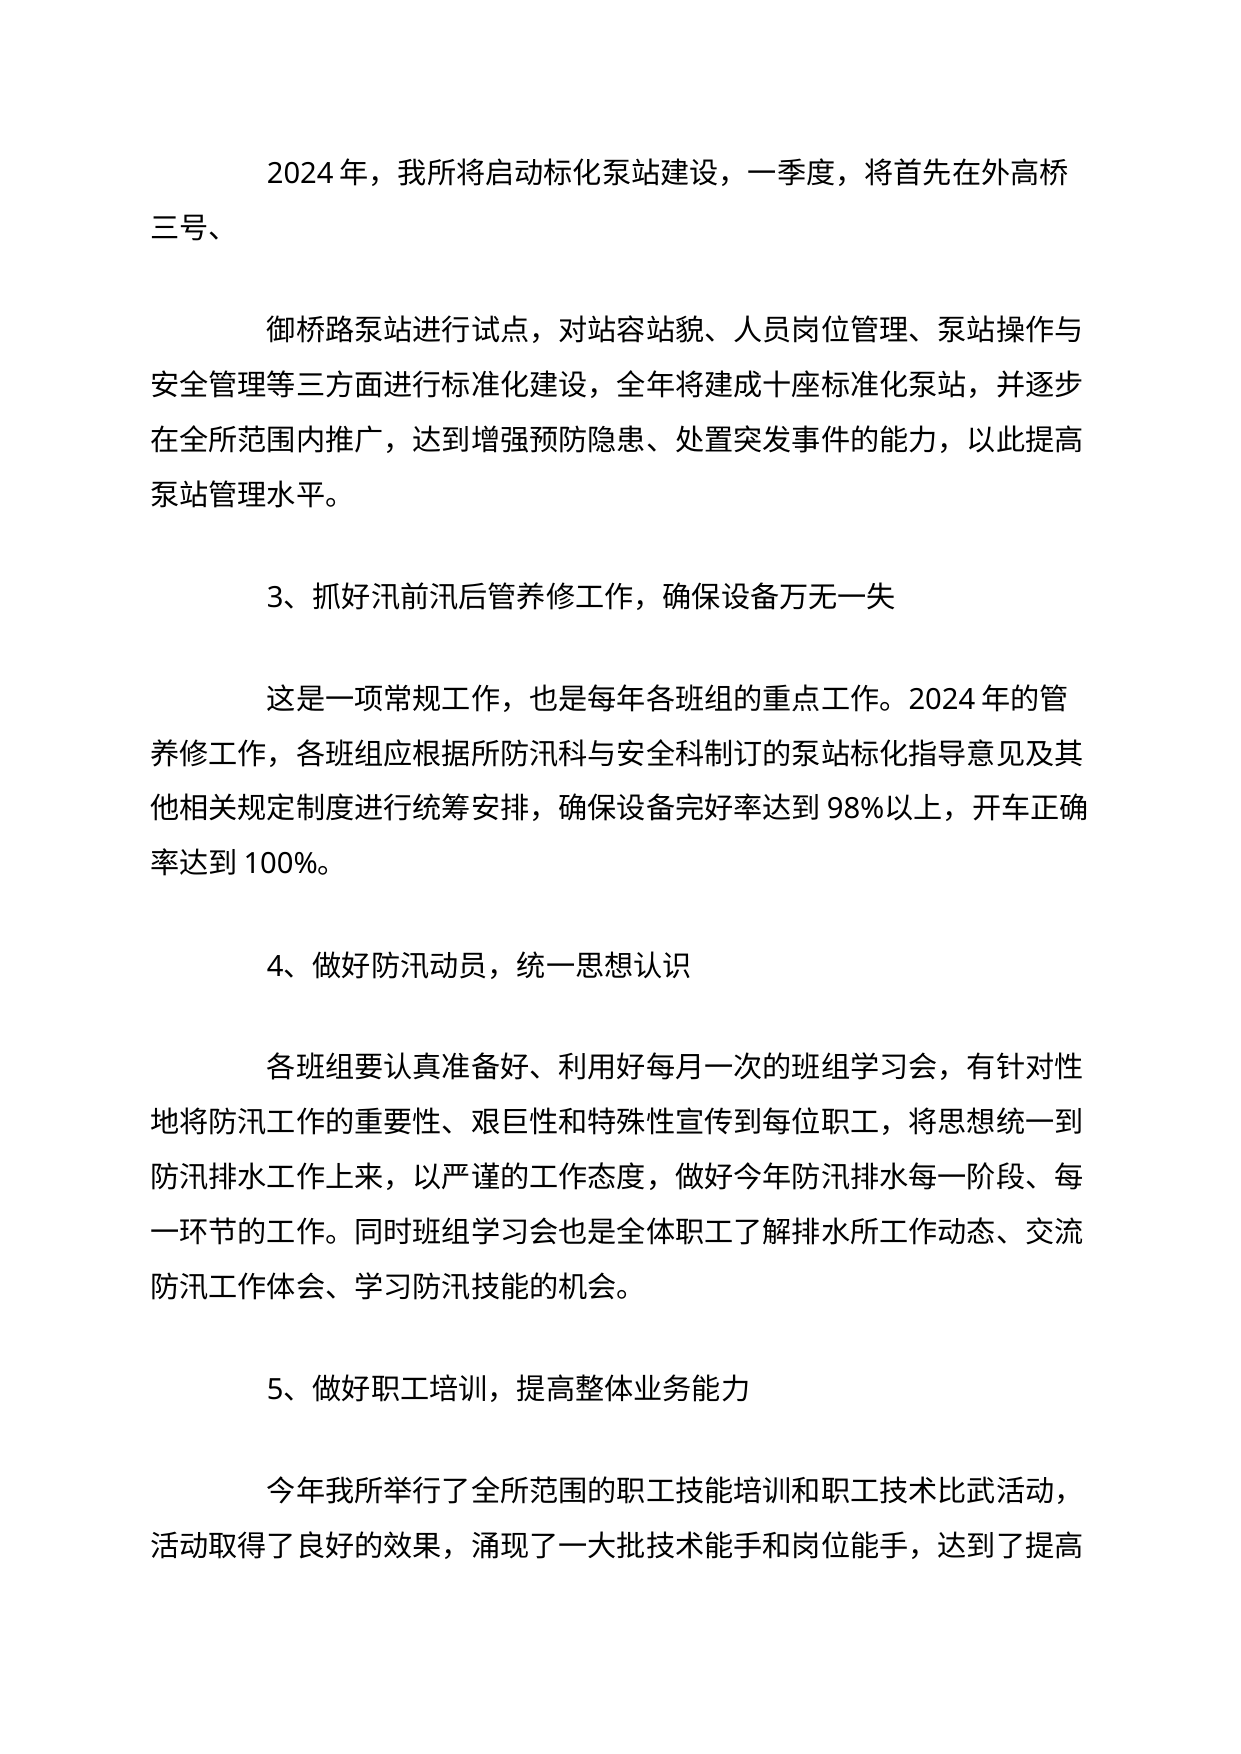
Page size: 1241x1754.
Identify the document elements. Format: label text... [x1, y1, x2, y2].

text 3、抓好汛前汛后管养修工作，确保设备万无一失 [150, 573, 1090, 616]
text 这是一项常规工作，也是每年各班组的重点工作。2024年的管养修工作，各班组应根据所防汛科与安全科制订的泵站标化指导意见及其他相关规定制度进行统筹安排，确保设备完好率达到98%以上，开车正确率达到100%。 [150, 675, 1090, 882]
text 4、做好防汛动员，统一思想认识 [150, 942, 1090, 984]
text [150, 1467, 1090, 1564]
text 5、做好职工培训，提高整体业务能力 [150, 1365, 1090, 1408]
text 各班组要认真准备好、利用好每月一次的班组学习会，有针对性地将防汛工作的重要性、艰巨性和特殊性宣传到每位职工，将思想统一到防汛排水工作上来，以严谨的工作态度，做好今年防汛排水每一阶段、每一环节的工作。同时班组学习会也是全体职工了解排水所工作动态、交流防汛工作体会、学习防汛技能的机会。 [150, 1044, 1090, 1306]
text 2024年，我所将启动标化泵站建设，一季度，将首先在外高桥三号、 [150, 150, 1090, 247]
text 御桥路泵站进行试点，对站容站貌、人员岗位管理、泵站操作与安全管理等三方面进行标准化建设，全年将建成十座标准化泵站，并逐步在全所范围内推广，达到增强预防隐患、处置突发事件的能力，以此提高泵站管理水平。 [150, 307, 1090, 514]
